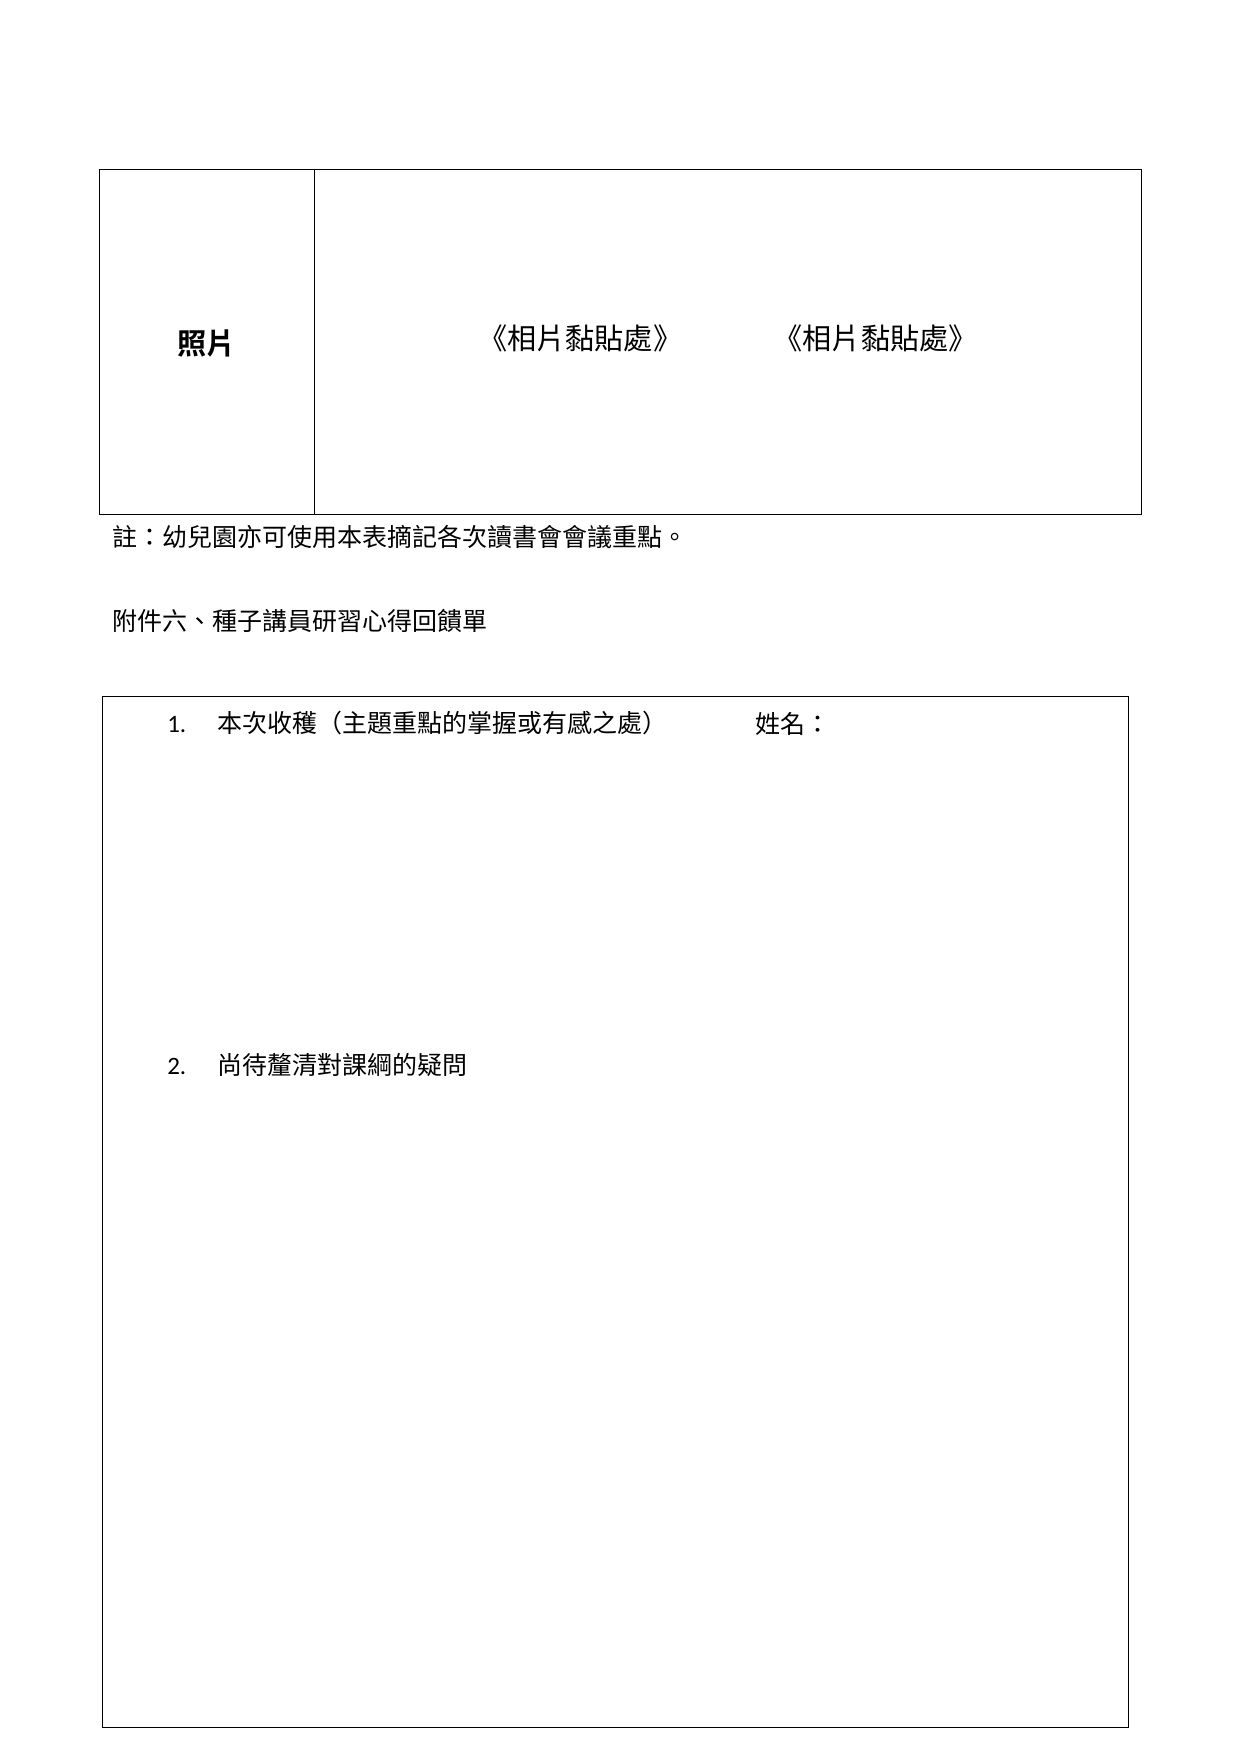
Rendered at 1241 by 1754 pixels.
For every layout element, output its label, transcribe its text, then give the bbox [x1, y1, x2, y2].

table_cell 照片 [100, 170, 314, 514]
text 附件六、種子講員研習心得回饋單 [112, 598, 1128, 640]
table_cell 《相片黏貼處》 《相片黏貼處》 [315, 170, 1141, 514]
text 註：幼兒園亦可使用本表摘記各次讀書會會議重點。 [112, 515, 1128, 557]
